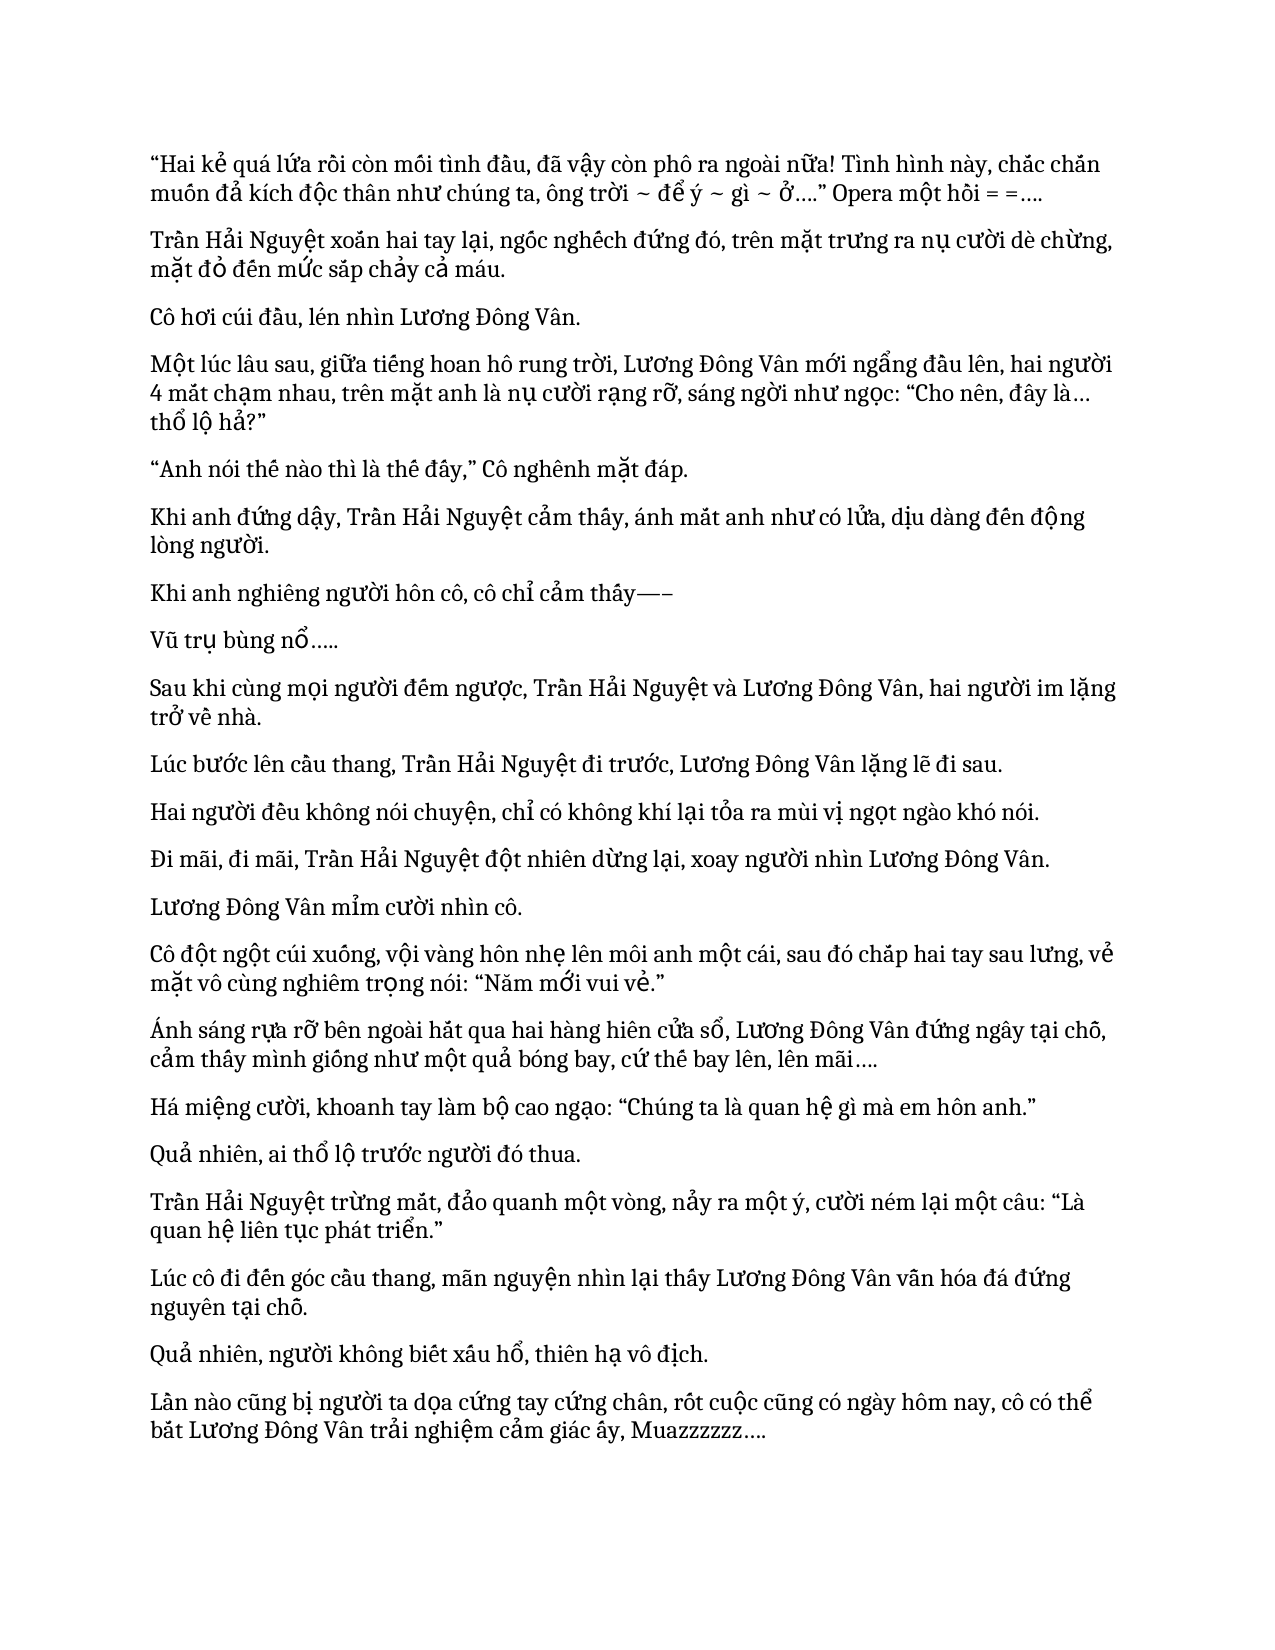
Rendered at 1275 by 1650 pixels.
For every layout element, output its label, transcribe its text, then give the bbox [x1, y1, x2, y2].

text Khi anh nghiêng người hôn cô, cô chỉ cảm thấy—– [150, 579, 1125, 607]
text Quả nhiên, ai thổ lộ trước người đó thua. [150, 1140, 1125, 1169]
text Cô đột ngột cúi xuống, vội vàng hôn nhẹ lên môi anh một cái, sau đó chắp hai tay sau lưng, vẻ mặt vô cùng nghiêm trọng nói: “Năm mới vui vẻ.” [150, 940, 1125, 997]
text Quả nhiên, người không biết xấu hổ, thiên hạ vô địch. [150, 1340, 1125, 1369]
text Hai người đều không nói chuyện, chỉ có không khí lại tỏa ra mùi vị ngọt ngào khó nói. [150, 797, 1125, 826]
text Há miệng cười, khoanh tay làm bộ cao ngạo: “Chúng ta là quan hệ gì mà em hôn anh.” [150, 1092, 1125, 1121]
text Lần nào cũng bị người ta dọa cứng tay cứng chân, rốt cuộc cũng có ngày hôm nay, cô có thể bắt Lương Đông Vân trải nghiệm cảm giác ấy, Muazzzzzz…. [150, 1387, 1125, 1445]
text Sau khi cùng mọi người đếm ngược, Trần Hải Nguyệt và Lương Đông Vân, hai người im lặng trở về nhà. [150, 674, 1125, 731]
text Trần Hải Nguyệt trừng mắt, đảo quanh một vòng, nảy ra một ý, cười ném lại một câu: “Là quan hệ liên tục phát triển.” [150, 1187, 1125, 1245]
text Ánh sáng rựa rỡ bên ngoài hắt qua hai hàng hiên cửa sổ, Lương Đông Vân đứng ngây tại chỗ, cảm thấy mình giống như một quả bóng bay, cứ thế bay lên, lên mãi…. [150, 1016, 1125, 1074]
text Một lúc lâu sau, giữa tiếng hoan hô rung trời, Lương Đông Vân mới ngẩng đầu lên, hai người 4 mắt chạm nhau, trên mặt anh là nụ cười rạng rỡ, sáng ngời như ngọc: “Cho nên, đây là… thổ lộ hả?” [150, 350, 1125, 436]
text Đi mãi, đi mãi, Trần Hải Nguyệt đột nhiên dừng lại, xoay người nhìn Lương Đông Vân. [150, 845, 1125, 874]
text Lúc bước lên cầu thang, Trần Hải Nguyệt đi trước, Lương Đông Vân lặng lẽ đi sau. [150, 750, 1125, 779]
text Lương Đông Vân mỉm cười nhìn cô. [150, 892, 1125, 921]
text Vũ trụ bùng nổ….. [150, 626, 1125, 655]
text Trần Hải Nguyệt xoắn hai tay lại, ngốc nghếch đứng đó, trên mặt trưng ra nụ cười dè chừng, mặt đỏ đến mức sắp chảy cả máu. [150, 226, 1125, 284]
text Lúc cô đi đến góc cầu thang, mãn nguyện nhìn lại thấy Lương Đông Vân vẫn hóa đá đứng nguyên tại chỗ. [150, 1264, 1125, 1321]
text “Anh nói thế nào thì là thế đấy,” Cô nghênh mặt đáp. [150, 455, 1125, 484]
text Cô hơi cúi đầu, lén nhìn Lương Đông Vân. [150, 302, 1125, 331]
text Khi anh đứng dậy, Trần Hải Nguyệt cảm thấy, ánh mắt anh như có lửa, dịu dàng đến động lòng người. [150, 502, 1125, 560]
text “Hai kẻ quá lứa rồi còn mối tình đầu, đã vậy còn phô ra ngoài nữa! Tình hình này, chắc chắn muốn đả kích độc thân như chúng ta, ông trời ~ để ý ~ gì ~ ở….” Opera một hồi = =…. [150, 150, 1125, 207]
